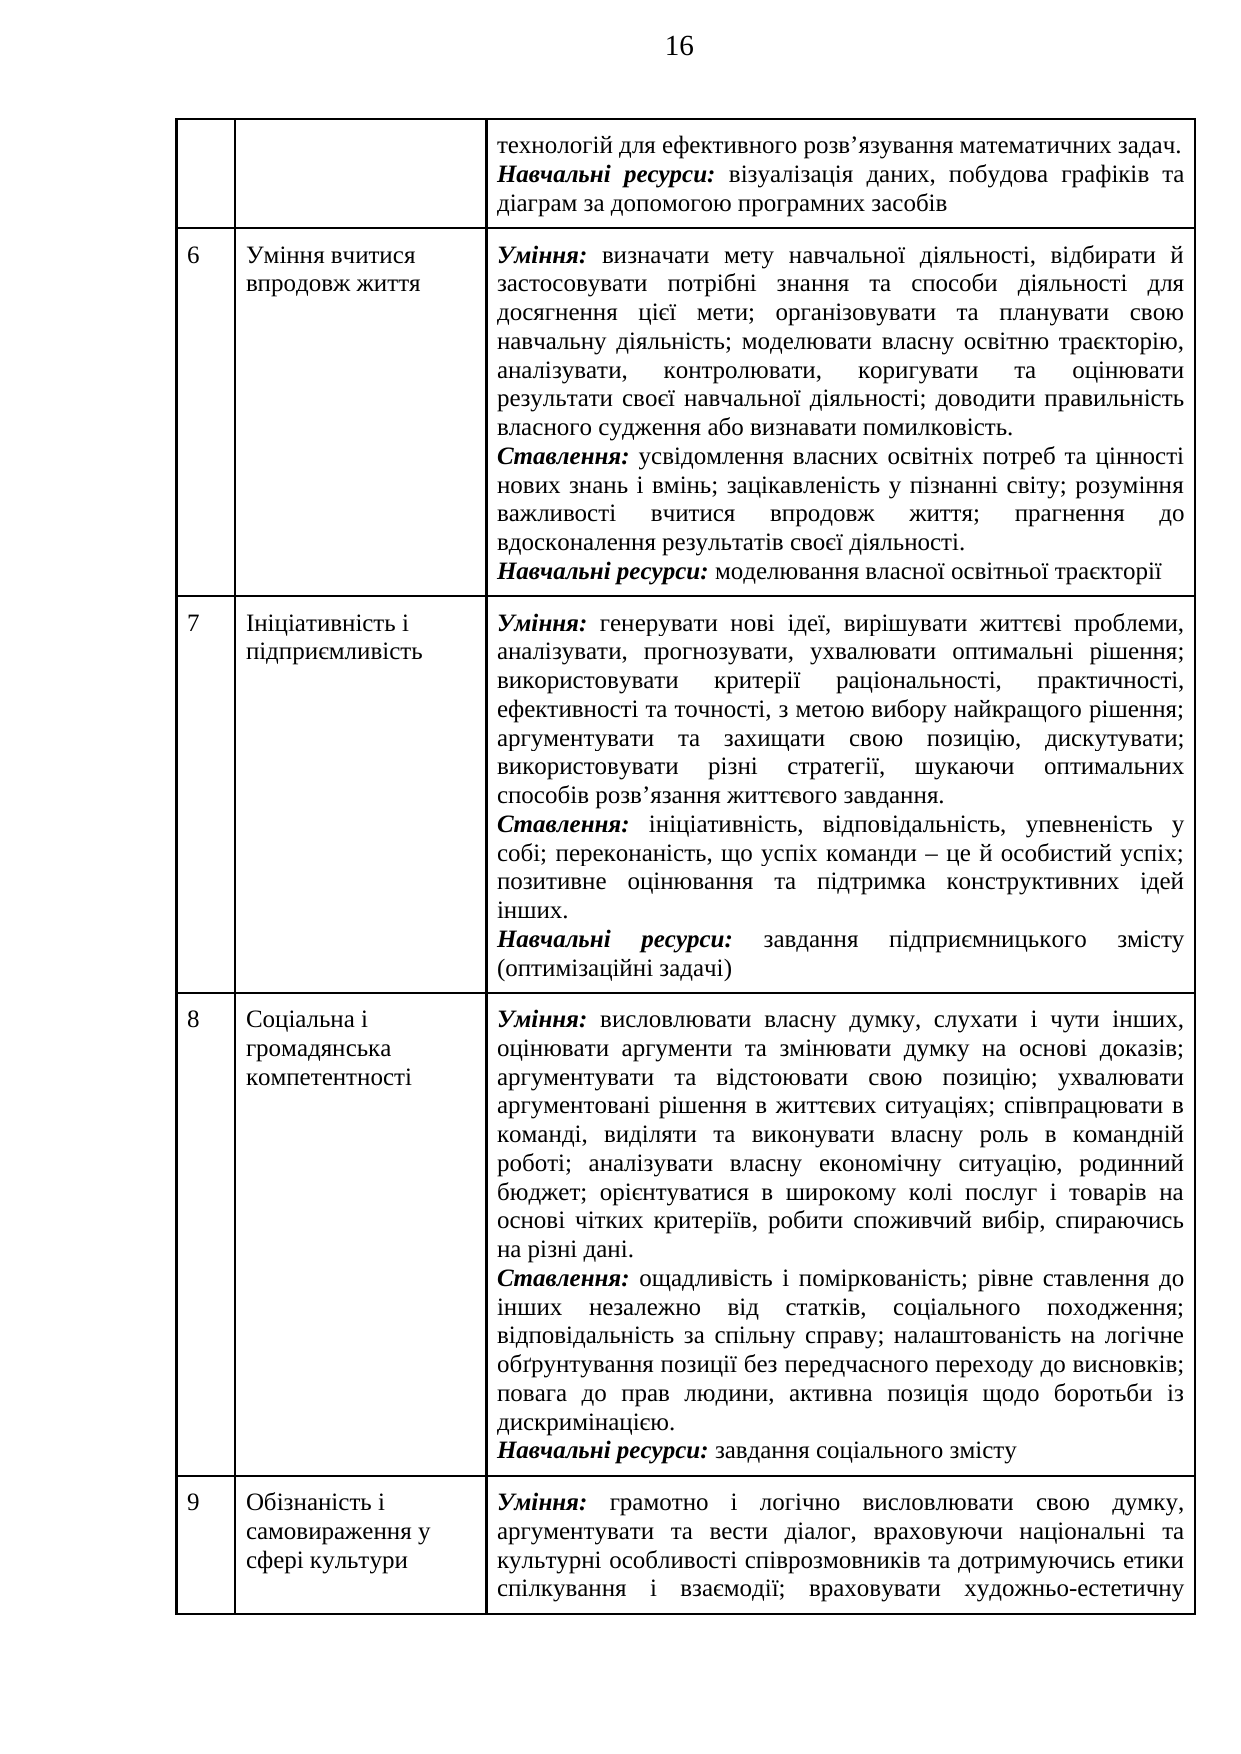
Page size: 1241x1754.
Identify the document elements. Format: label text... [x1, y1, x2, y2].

table_cell Ініціативність і підприємливість [236, 597, 485, 992]
table_cell 8 [178, 994, 234, 1475]
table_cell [236, 120, 485, 227]
table_cell Соціальна і громадянська компетентності [236, 994, 485, 1475]
table_cell Уміння: визначати мету навчальної діяльності, відбирати й застосовувати потрібні знання та способи діяльності для досягнення цієї мети; організовувати та планувати свою навчальну діяльність; моделювати власну освітню траєкторію, аналізувати, контролювати, коригувати та оцінювати результати своєї навчальної діяльності; доводити правильність власного судження або визнавати помилковість. Ставлення: усвідомлення власних освітніх потреб та цінності нових знань і вмінь; зацікавленість у пізнанні світу; розуміння важливості вчитися впродовж життя; прагнення до вдосконалення результатів своєї діяльності. Навчальні ресурси: моделювання власної освітньої траєкторії [488, 229, 1194, 595]
table_cell 6 [178, 229, 234, 595]
table_cell 7 [178, 597, 234, 992]
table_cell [236, 1477, 485, 1613]
table_cell Уміння вчитися впродовж життя [236, 229, 485, 595]
table_cell Уміння: висловлювати власну думку, слухати і чути інших, оцінювати аргументи та змінювати думку на основі доказів; аргументувати та відстоювати свою позицію; ухвалювати аргументовані рішення в життєвих ситуаціях; співпрацювати в команді, виділяти та виконувати власну роль в командній роботі; аналізувати власну економічну ситуацію, родинний бюджет; орієнтуватися в широкому колі послуг і товарів на основі чітких критеріїв, робити споживчий вибір, спираючись на різні дані. Ставлення: ощадливість і поміркованість; рівне ставлення до інших незалежно від статків, соціального походження; відповідальність за спільну справу; налаштованість на логічне обґрунтування позиції без передчасного переходу до висновків; повага до прав людини, активна позиція щодо боротьби із дискримінацією. Навчальні ресурси: завдання соціального змісту [488, 994, 1194, 1475]
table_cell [488, 120, 1194, 227]
table_cell Уміння: генерувати нові ідеї, вирішувати життєві проблеми, аналізувати, прогнозувати, ухвалювати оптимальні рішення; використовувати критерії раціональності, практичності, ефективності та точності, з метою вибору найкращого рішення; аргументувати та захищати свою позицію, дискутувати; використовувати різні стратегії, шукаючи оптимальних способів розв’язання життєвого завдання. Ставлення: ініціативність, відповідальність, упевненість у собі; переконаність, що успіх команди – це й особистий успіх; позитивне оцінювання та підтримка конструктивних ідей інших. Навчальні ресурси: завдання підприємницького змісту (оптимізаційні задачі) [488, 597, 1194, 992]
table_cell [488, 1477, 1194, 1613]
table_cell 9 [178, 1477, 234, 1613]
table_cell 5 [178, 120, 234, 227]
